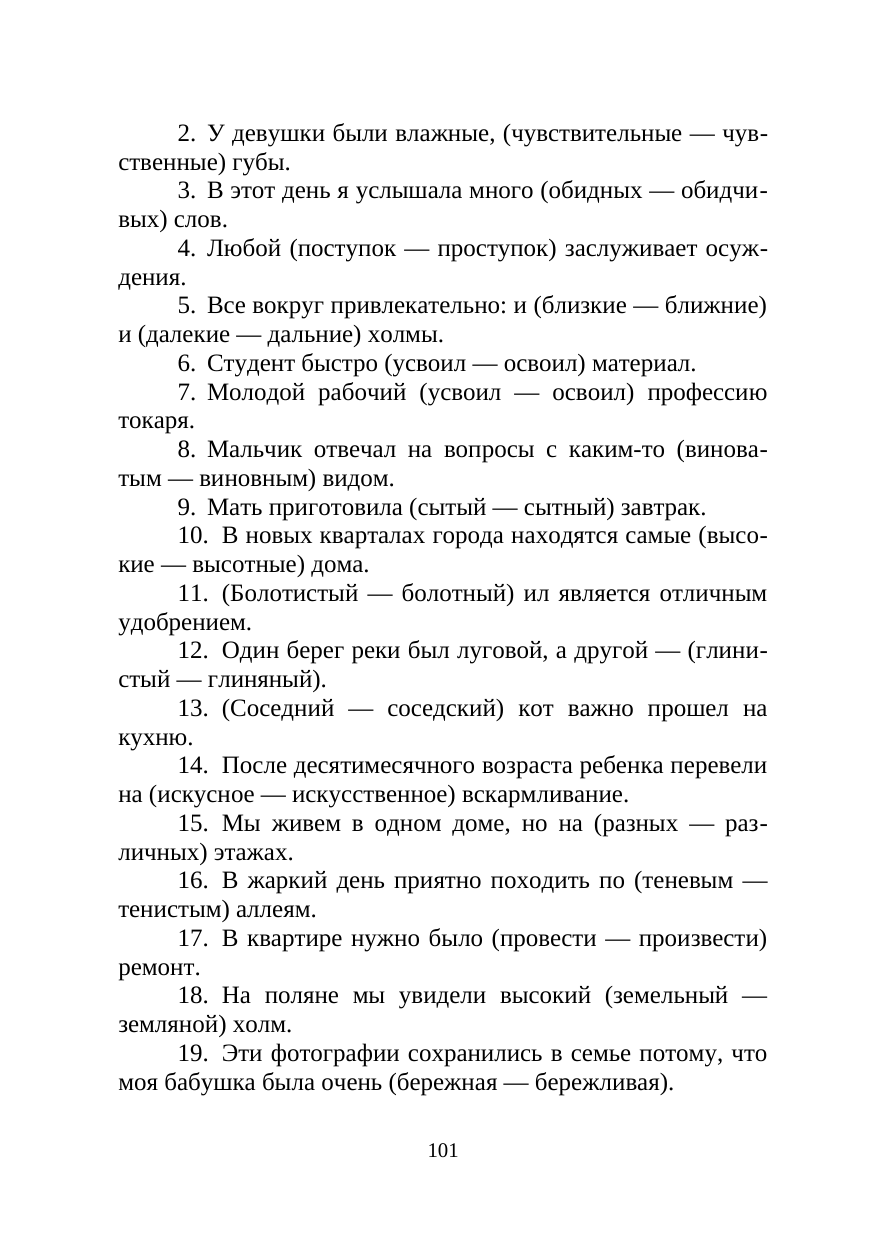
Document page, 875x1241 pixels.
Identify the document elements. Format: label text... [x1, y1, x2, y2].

list Мальчик отвечал на вопросы с каким-то (виноватым — виновным) видом. [118, 434, 768, 492]
list Все вокруг привлекательно: и (близкие — ближние) и (далекие — дальние) холмы. [118, 291, 768, 348]
list Мы живем в одном доме, но на (разных — различных) этажах. [118, 808, 768, 866]
list Молодой рабочий (усвоил — освоил) профессию токаря. [118, 377, 768, 434]
list (Болотистый — болотный) ил является отличным удобрением. [118, 578, 768, 636]
list На поляне мы увидели высокий (земельный — земляной) холм. [118, 981, 768, 1038]
list Один берег реки был луговой, а другой — (глинистый — глиняный). [118, 636, 768, 693]
list Студент быстро (усвоил — освоил) материал. [118, 348, 768, 377]
list После десятимесячного возраста ребенка перевели на (искусное — искусственное) вскармливание. [118, 751, 768, 808]
list Любой (поступок — проступок) заслуживает осуждения. [118, 233, 768, 291]
list Эти фотографии сохранились в семье потому, что моя бабушка была очень (бережная — бережливая). [118, 1038, 768, 1096]
list В новых кварталах города находятся самые (высокие — высотные) дома. [118, 521, 768, 578]
list (Соседний — соседский) кот важно прошел на кухню. [118, 693, 768, 751]
list Мать приготовила (сытый — сытный) завтрак. [118, 492, 768, 521]
list В квартире нужно было (провести — произвести) ремонт. [118, 923, 768, 981]
list У девушки были влажные, (чувствительные — чувственные) губы. [118, 118, 768, 176]
list В жаркий день приятно походить по (теневым — тенистым) аллеям. [118, 866, 768, 923]
list В этот день я услышала много (обидных — обидчивых) слов. [118, 176, 768, 233]
